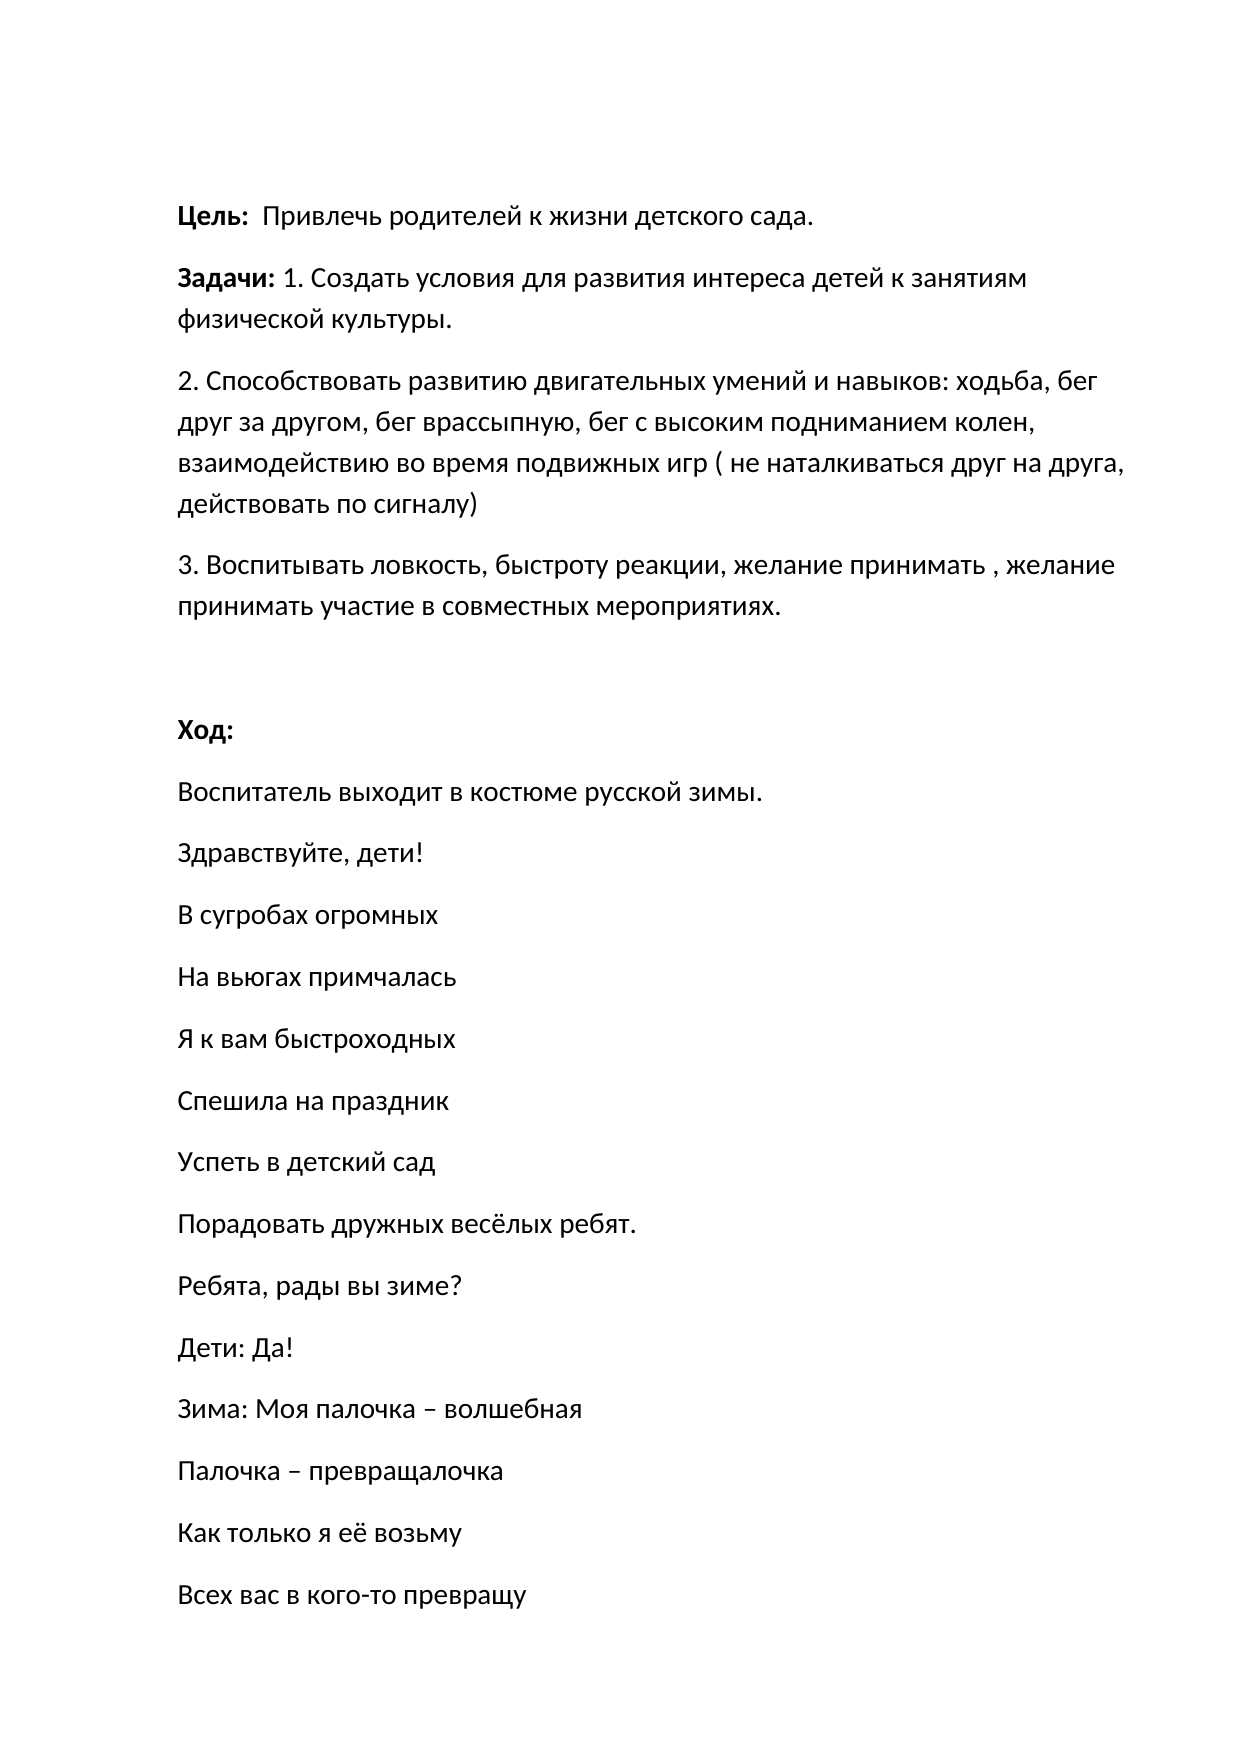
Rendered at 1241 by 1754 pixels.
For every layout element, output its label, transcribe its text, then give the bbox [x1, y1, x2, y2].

text В сугробах огромных [177, 896, 1152, 932]
text Успеть в детский сад [177, 1143, 1152, 1179]
text Ход: [177, 711, 1152, 747]
text 3. Воспитывать ловкость, быстроту реакции, желание принимать , желание принимать участие в совместных мероприятиях. [177, 546, 1152, 623]
text Спешила на праздник [177, 1082, 1152, 1117]
text Порадовать дружных весёлых ребят. [177, 1205, 1152, 1241]
text 2. Способствовать развитию двигательных умений и навыков: ходьба, бег друг за другом, бег врассыпную, бег с высоким подниманием колен, взаимодействию во время подвижных игр ( не наталкиваться друг на друга, действовать по сигналу) [177, 362, 1152, 520]
text Цель: Привлечь родителей к жизни детского сада. [177, 197, 1152, 233]
text Я к вам быстроходных [177, 1020, 1152, 1055]
text Зима: Моя палочка – волшебная [177, 1390, 1152, 1426]
text Здравствуйте, дети! [177, 834, 1152, 870]
text Задачи: 1. Создать условия для развития интереса детей к занятиям физической культуры. [177, 259, 1152, 336]
text На вьюгах примчалась [177, 958, 1152, 994]
text Палочка – превращалочка [177, 1452, 1152, 1488]
text Всех вас в кого-то превращу [177, 1576, 1152, 1611]
text Воспитатель выходит в костюме русской зимы. [177, 773, 1152, 808]
text Как только я её возьму [177, 1514, 1152, 1549]
text Дети: Да! [177, 1329, 1152, 1364]
text Ребята, рады вы зиме? [177, 1267, 1152, 1302]
